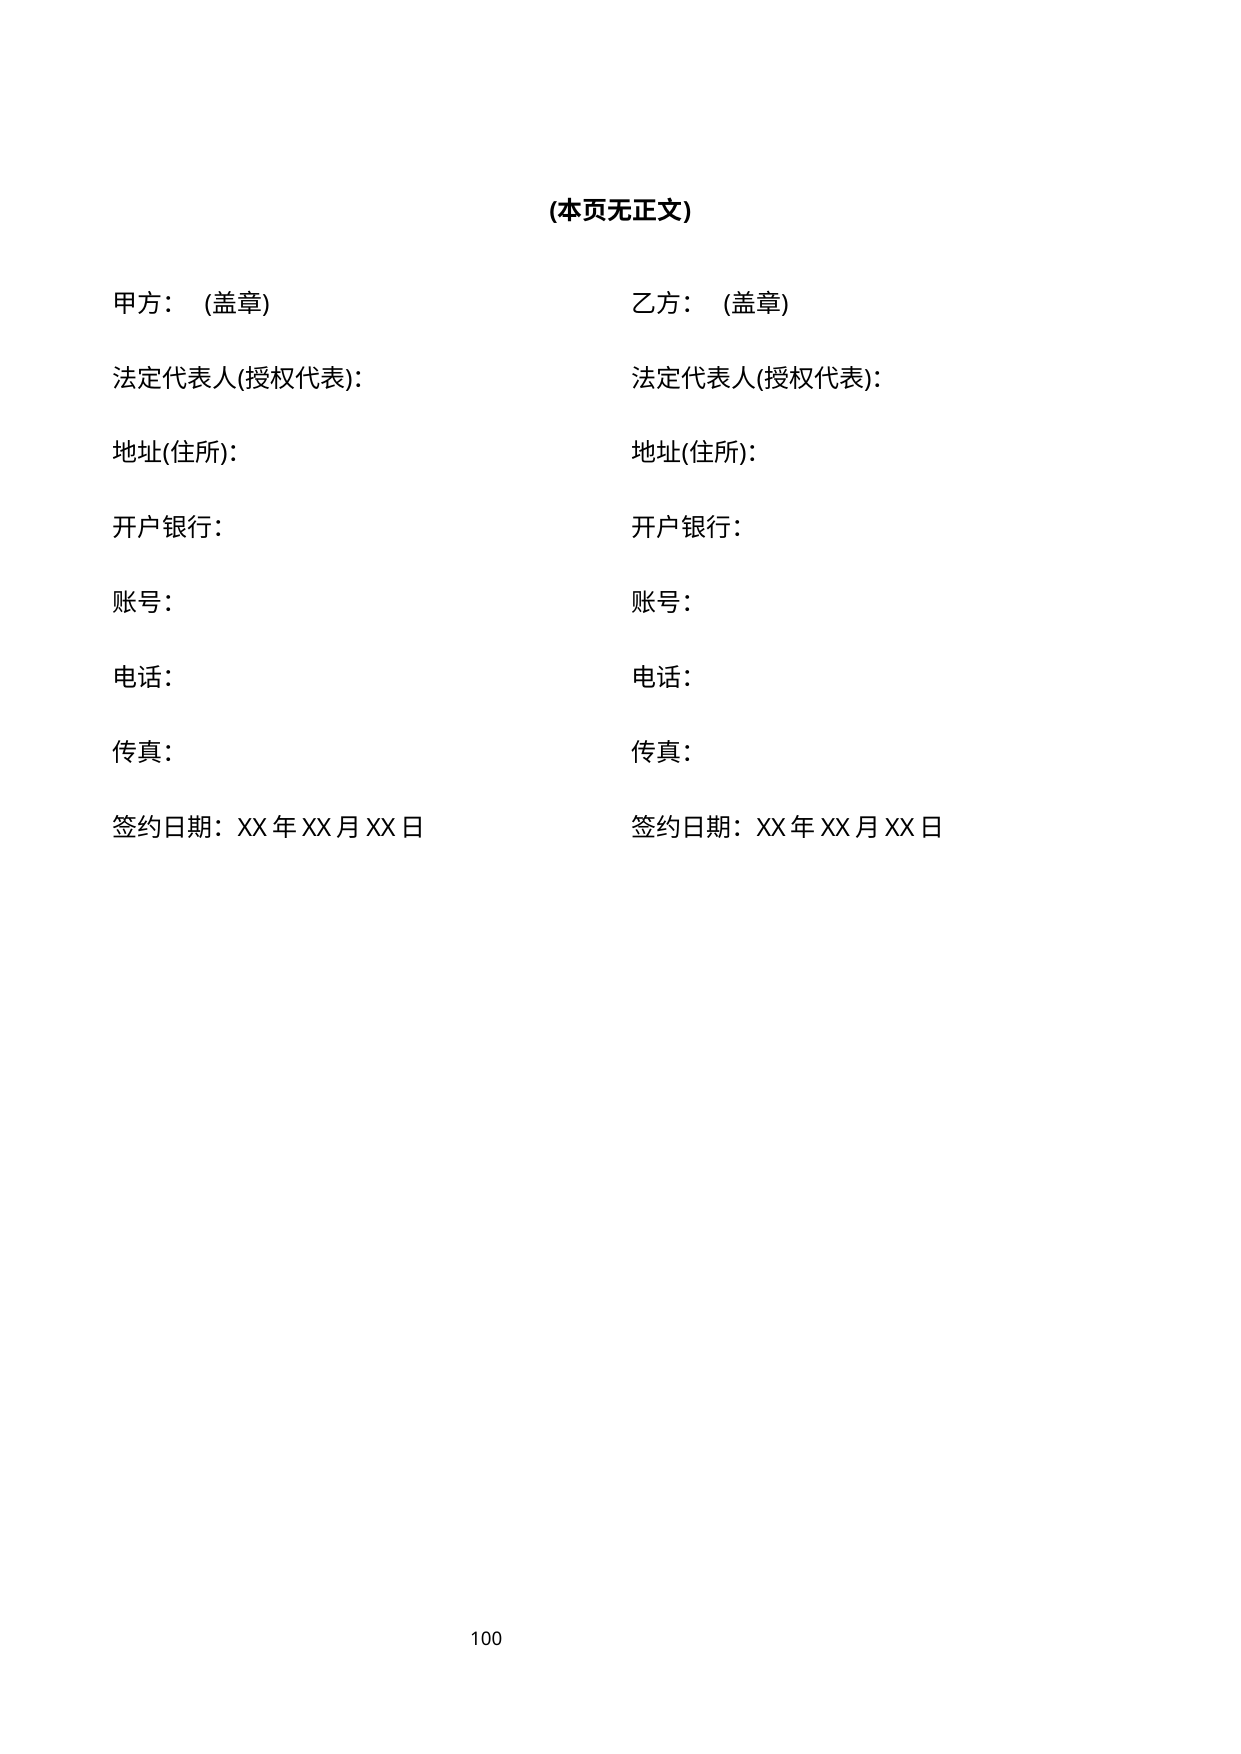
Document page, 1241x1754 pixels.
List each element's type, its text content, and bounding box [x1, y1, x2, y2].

table_cell 账号： [620, 560, 1139, 635]
table_cell 开户银行： [620, 485, 1139, 560]
table_cell 传真： [101, 710, 620, 785]
table_cell 电话： [620, 635, 1139, 710]
table_cell 签约日期：XX年XX月XX日 [101, 785, 620, 861]
table_cell 法定代表人(授权代表)： [101, 336, 620, 411]
table_cell 签约日期：XX年XX月XX日 [620, 785, 1139, 861]
table_header 乙方： (盖章) [620, 261, 1139, 336]
table_cell 传真： [620, 710, 1139, 785]
table_cell 法定代表人(授权代表)： [620, 336, 1139, 411]
table_cell 地址(住所)： [101, 411, 620, 485]
table_cell 地址(住所)： [620, 411, 1139, 485]
table_cell 账号： [101, 560, 620, 635]
table_cell 电话： [101, 635, 620, 710]
text (本页无正文) [112, 183, 1128, 228]
table_header 甲方： (盖章) [101, 261, 620, 336]
table_cell 开户银行： [101, 485, 620, 560]
